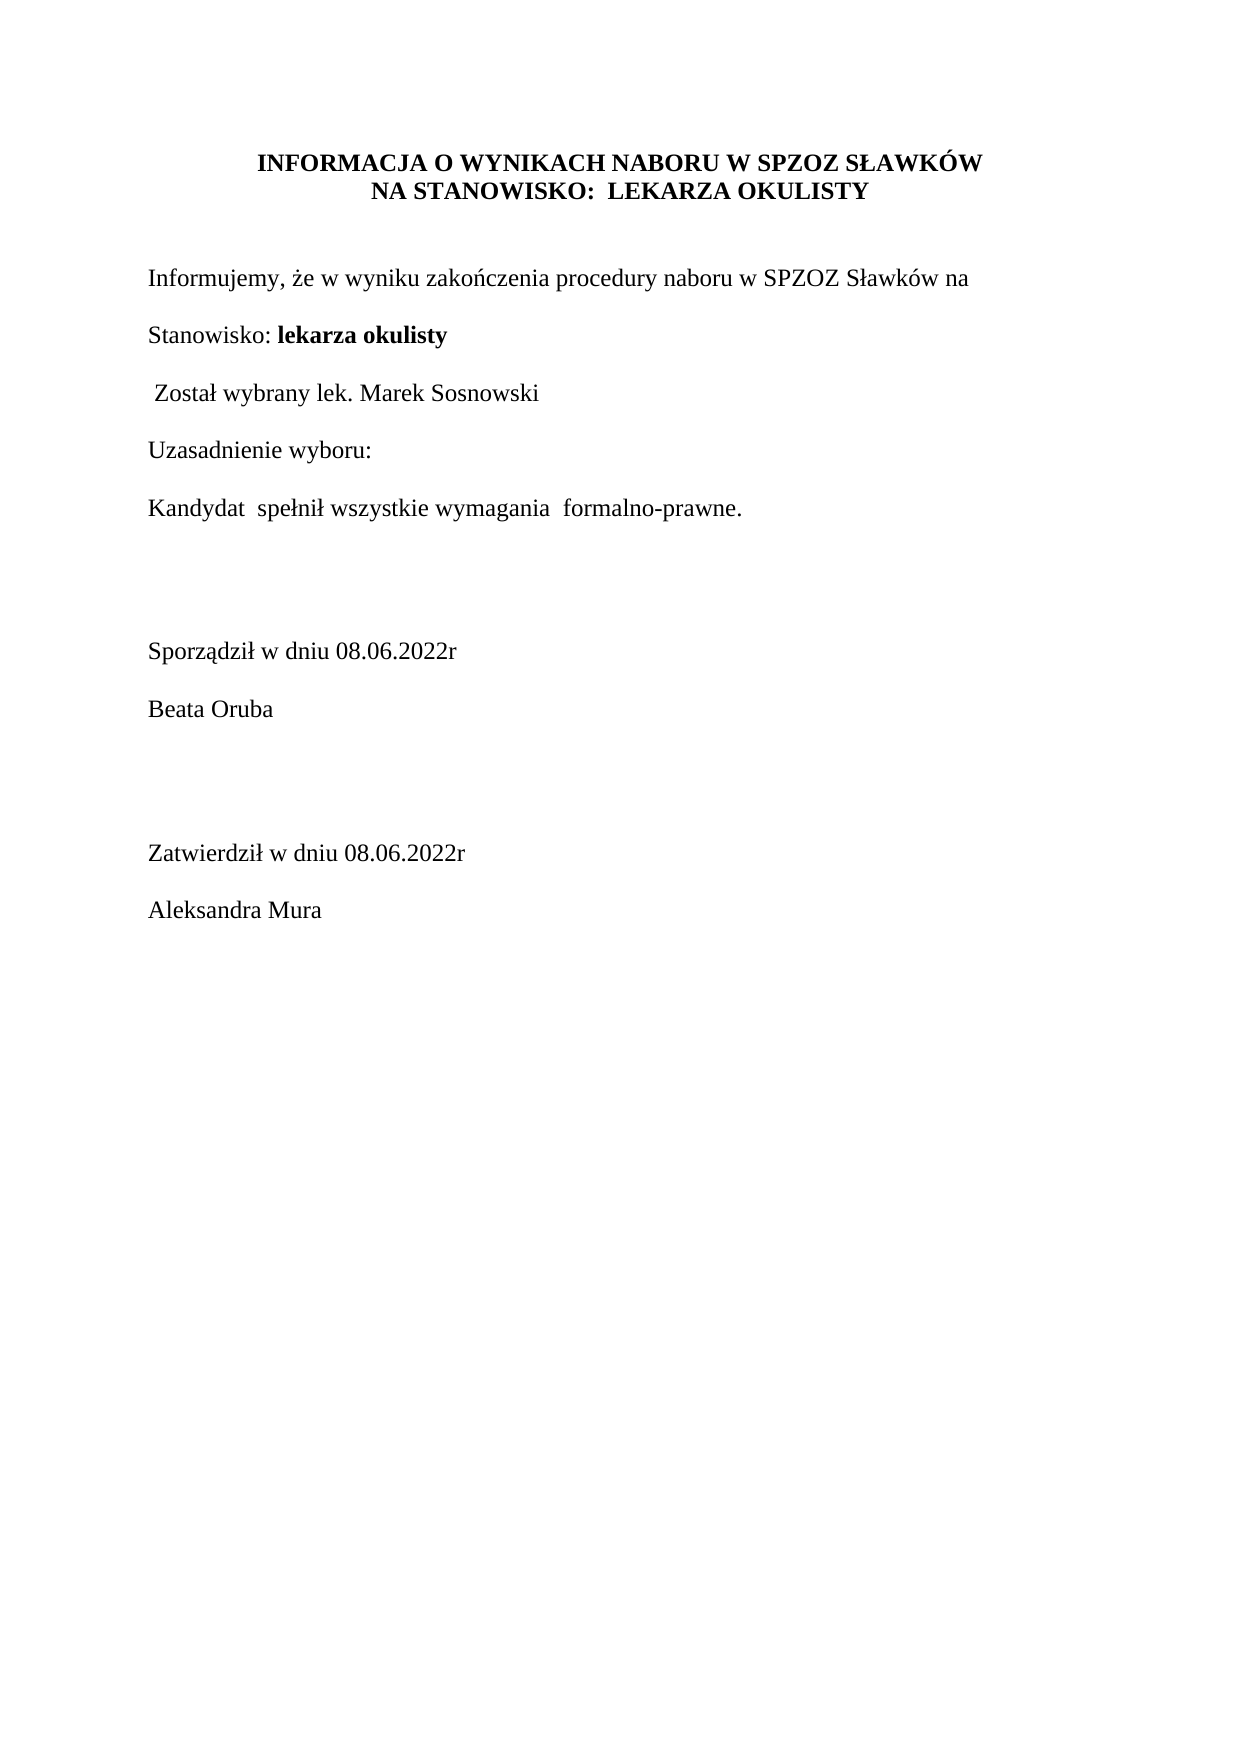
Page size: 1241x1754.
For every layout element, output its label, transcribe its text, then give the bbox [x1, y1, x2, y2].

text Beata Oruba [148, 694, 1093, 723]
text Uzasadnienie wyboru: [148, 435, 1093, 464]
text INFORMACJA O WYNIKACH NABORU W SPZOZ SŁAWKÓW [148, 148, 1093, 176]
text Kandydat spełnił wszystkie wymagania formalno-prawne. [148, 493, 1093, 521]
text Sporządził w dniu 08.06.2022r [148, 636, 1093, 665]
text NA STANOWISKO: LEKARZA OKULISTY [148, 176, 1093, 205]
text Aleksandra Mura [148, 895, 1093, 924]
text Informujemy, że w wyniku zakończenia procedury naboru w SPZOZ Sławków na [148, 263, 1093, 291]
text Stanowisko: lekarza okulisty [148, 320, 1093, 349]
text Zatwierdził w dniu 08.06.2022r [148, 838, 1093, 866]
text Został wybrany lek. Marek Sosnowski [148, 378, 1093, 406]
